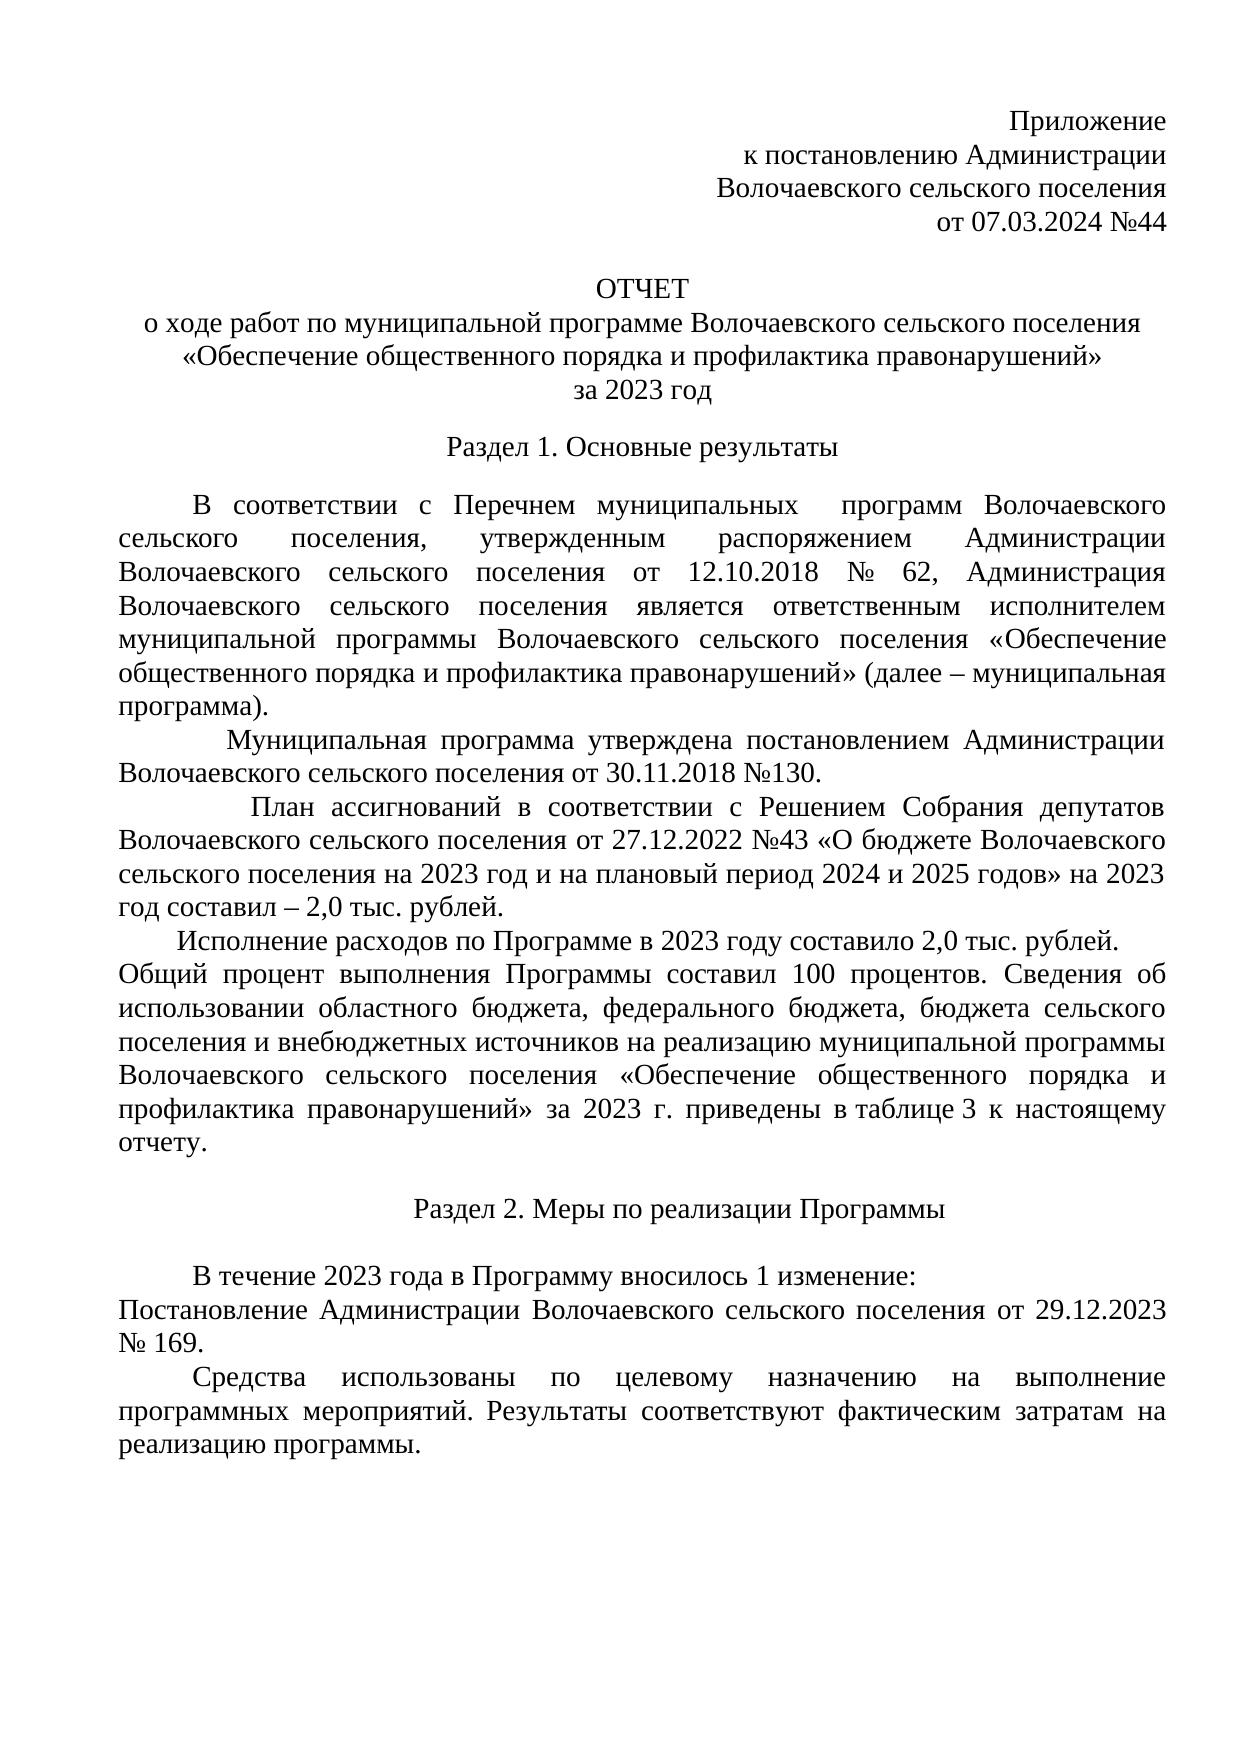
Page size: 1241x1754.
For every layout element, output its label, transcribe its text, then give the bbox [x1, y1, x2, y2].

text В течение 2023 года в Программу вносилось 1 изменение: [118, 1258, 1167, 1292]
text Приложение [709, 103, 1167, 137]
text от 07.03.2024 №44 [709, 204, 1167, 238]
text о ходе работ по муниципальной программе Волочаевского сельского поселения «Обеспечение общественного порядка и профилактика правонарушений» [118, 305, 1167, 372]
text В соответствии с Перечнем муниципальных программ Волочаевского сельского поселения, утвержденным распоряжением Администрации Волочаевского сельского поселения от 12.10.2018 № 62, Администрация Волочаевского сельского поселения является ответственным исполнителем муниципальной программы Волочаевского сельского поселения «Обеспечение общественного порядка и профилактика правонарушений» (далее – муниципальная программа). [118, 487, 1167, 722]
text План ассигнований в соответствии с Решением Собрания депутатов Волочаевского сельского поселения от 27.12.2022 №43 «О бюджете Волочаевского сельского поселения на 2023 год и на плановый период 2024 и 2025 годов» на 2023 год составил – 2,0 тыс. рублей. [118, 789, 1167, 923]
text Общий процент выполнения Программы составил 100 процентов. Сведения об использовании областного бюджета, федерального бюджета, бюджета сельского поселения и внебюджетных источников на реализацию муниципальной программы Волочаевского сельского поселения «Обеспечение общественного порядка и профилактика правонарушений» за 2023 г. приведены в таблице 3 к настоящему отчету. [118, 957, 1167, 1158]
text Муниципальная программа утверждена постановлением Администрации Волочаевского сельского поселения от 30.11.2018 №130. [118, 722, 1167, 789]
text Средства использованы по целевому назначению на выполнение программных мероприятий. Результаты соответствуют фактическим затратам на реализацию программы. [118, 1359, 1167, 1460]
text Раздел 2. Меры по реализации Программы [118, 1191, 1167, 1225]
text за 2023 год [118, 372, 1167, 405]
text ОТЧЕТ [118, 271, 1167, 305]
text Постановление Администрации Волочаевского сельского поселения от 29.12.2023 № 169. [118, 1292, 1167, 1359]
text к постановлению Администрации [635, 137, 1167, 171]
text Раздел 1. Основные результаты [118, 429, 1167, 463]
text Исполнение расходов по Программе в 2023 году составило 2,0 тыс. рублей. [118, 923, 1167, 957]
text Волочаевского сельского поселения [664, 171, 1167, 204]
